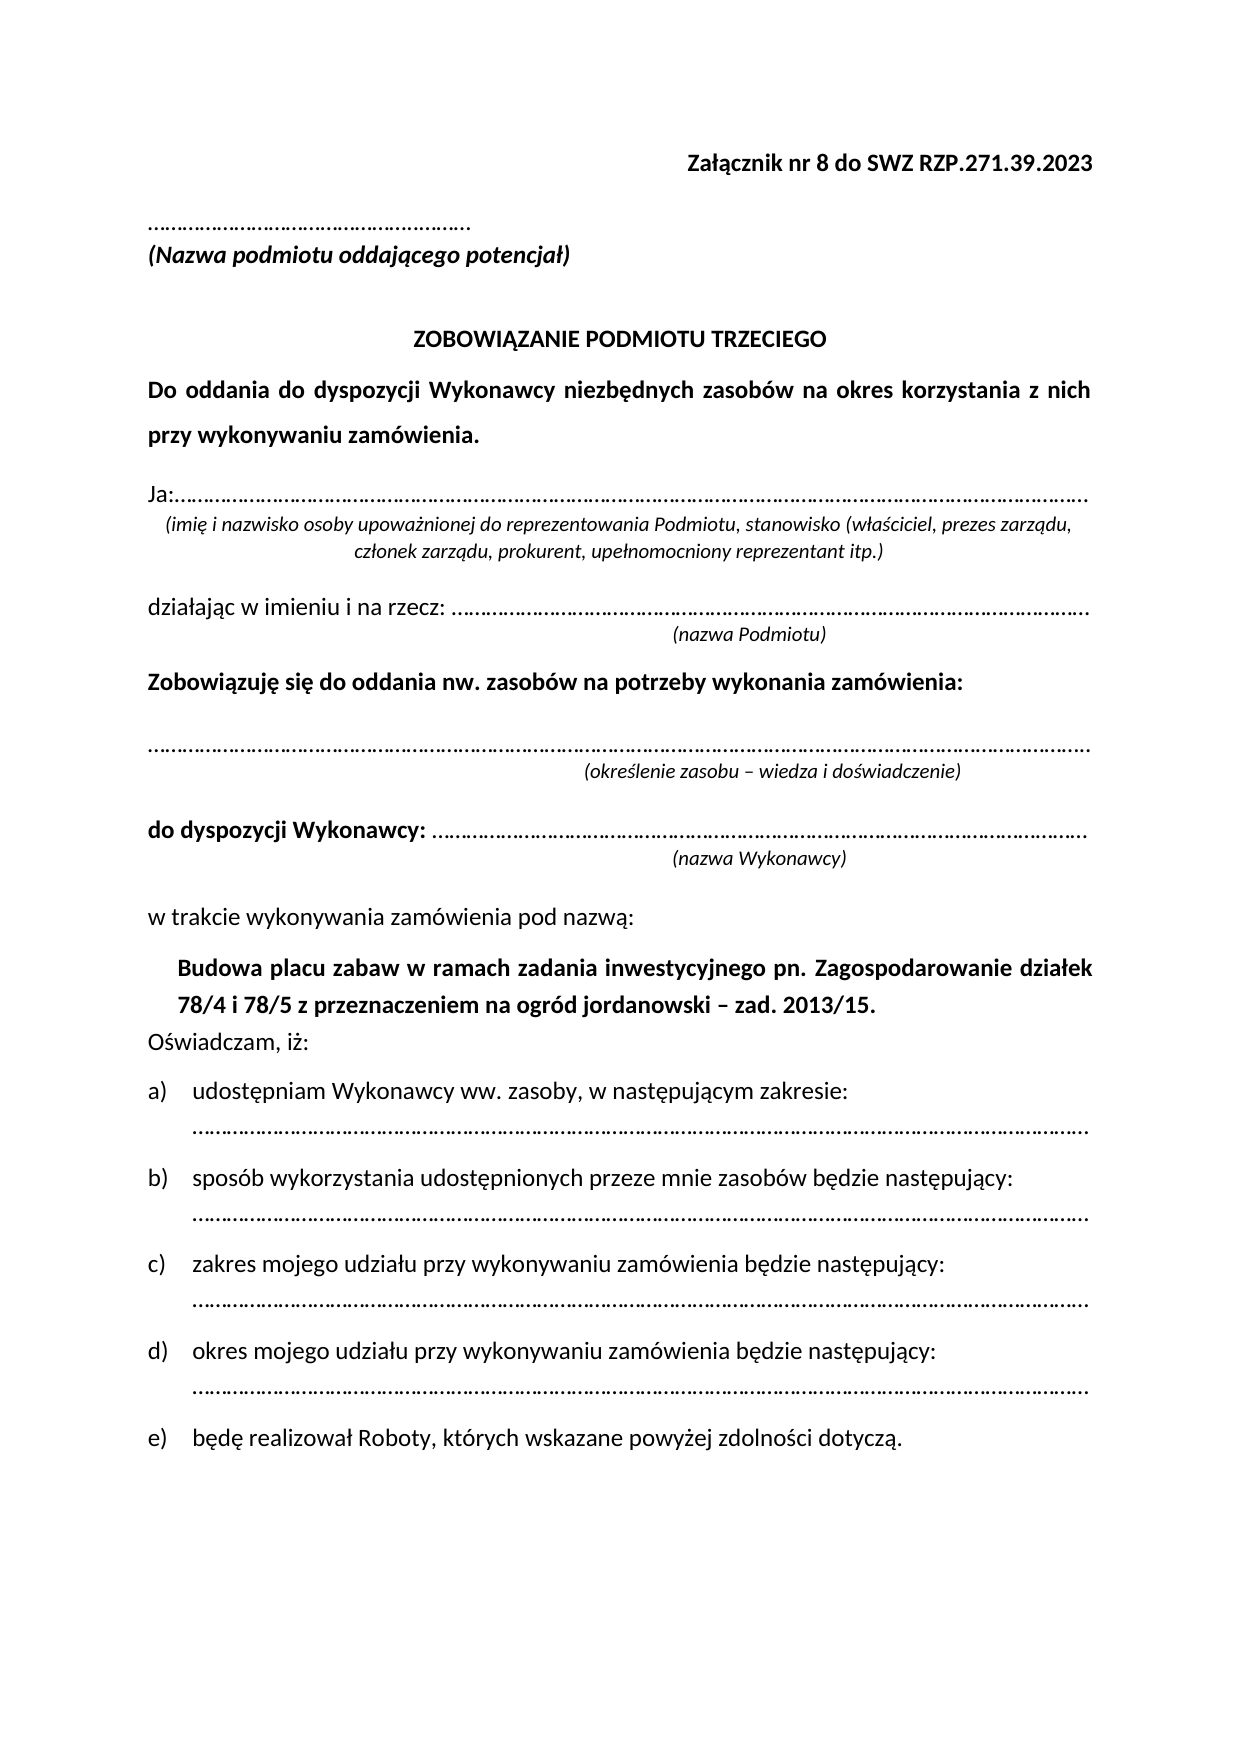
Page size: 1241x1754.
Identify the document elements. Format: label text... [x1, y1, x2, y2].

text ……………………………………………………………………………………………………………………………………………….. [148, 728, 1093, 758]
list udostępniam Wykonawcy ww. zasoby, w następującym zakresie: [148, 1075, 1093, 1106]
text działając w imieniu i na rzecz: ………………………………………………………………………………………………… [148, 591, 1093, 621]
text Załącznik nr 8 do SWZ RZP.271.39.2023 [590, 148, 1093, 178]
text Budowa placu zabaw w ramach zadania inwestycyjnego pn. Zagospodarowanie działek 78/4 i 78/5 z przeznaczeniem na ogród jordanowski – zad. 2013/15. [177, 953, 1093, 1020]
text (nazwa Wykonawcy) [148, 845, 1093, 870]
text ………………………………………..……… [148, 206, 1095, 236]
text Ja:…………………………………………………………………………………………………………………………………………… [148, 478, 1093, 508]
text ZOBOWIĄZANIE PODMIOTU TRZECIEGO [148, 323, 1093, 353]
text Zobowiązuję się do oddania nw. zasobów na potrzeby wykonania zamówienia: [148, 666, 1093, 696]
text ………………………………………………………………………………………………………………………………………… [192, 1197, 1093, 1227]
list będę realizował Roboty, których wskazane powyżej zdolności dotyczą. [148, 1422, 1093, 1452]
text (Nazwa podmiotu oddającego potencjał) [148, 239, 1095, 269]
list sposób wykorzystania udostępnionych przeze mnie zasobów będzie następujący: [148, 1162, 1093, 1192]
text do dyspozycji Wykonawcy: …………………………………………………………………………………………………… [148, 814, 1093, 845]
text (nazwa Podmiotu) [148, 621, 1093, 647]
list zakres mojego udziału przy wykonywaniu zamówienia będzie następujący: [148, 1249, 1093, 1279]
list okres mojego udziału przy wykonywaniu zamówienia będzie następujący: [148, 1335, 1093, 1366]
text w trakcie wykonywania zamówienia pod nazwą: [148, 901, 1093, 931]
text ………………………………………………………………………………………………………………………………………… [192, 1370, 1093, 1401]
text Oświadczam, iż: [148, 1026, 1063, 1056]
text ………………………………………………………………………………………………………………………………………… [192, 1110, 1093, 1141]
text ………………………………………………………………………………………………………………………………………… [192, 1284, 1093, 1314]
text Do oddania do dyspozycji Wykonawcy niezbędnych zasobów na okres korzystania z nich przy wykonywaniu zamówienia. [148, 374, 1093, 450]
text (określenie zasobu – wiedza i doświadczenie) [148, 758, 1093, 784]
text (imię i nazwisko osoby upoważnionej do reprezentowania Podmiotu, stanowisko (właściciel, prezes zarządu, członek zarządu, prokurent, upełnomocniony reprezentant itp.) [148, 511, 1093, 564]
